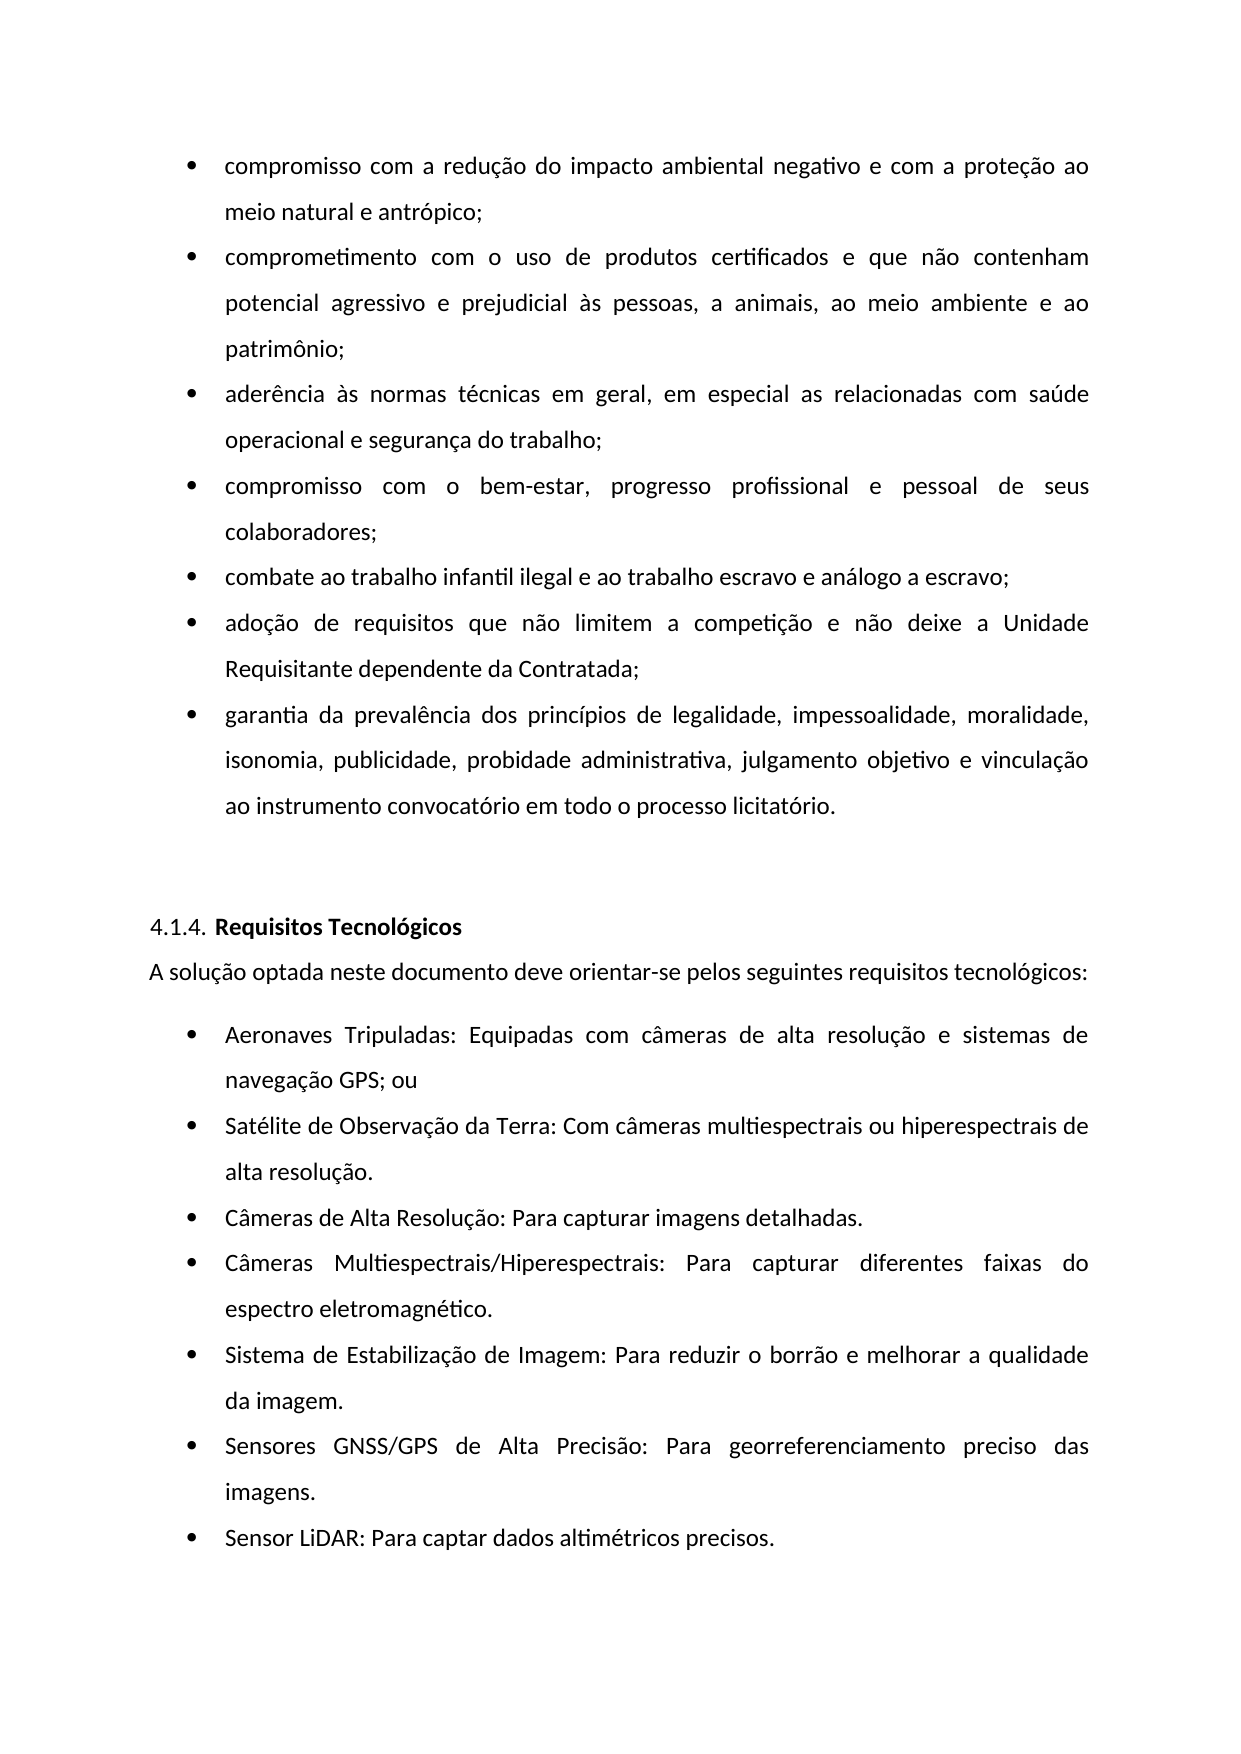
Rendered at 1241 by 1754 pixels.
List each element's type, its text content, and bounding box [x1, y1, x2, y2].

list adoção de requisitos que não limitem a competição e não deixe a Unidade Requisitante dependente da Contratada; [187, 607, 1090, 683]
list compromisso com a redução do impacto ambiental negativo e com a proteção ao meio natural e antrópico; [187, 150, 1090, 226]
list comprometimento com o uso de produtos certificados e que não contenham potencial agressivo e prejudicial às pessoas, a animais, ao meio ambiente e ao patrimônio; [187, 241, 1090, 363]
text A solução optada neste documento deve orientar-se pelos seguintes requisitos tecnológicos: [149, 957, 1090, 987]
list garantia da prevalência dos princípios de legalidade, impessoalidade, moralidade, isonomia, publicidade, probidade administrativa, julgamento objetivo e vinculação ao instrumento convocatório em todo o processo licitatório. [187, 699, 1090, 821]
list Sensor LiDAR: Para captar dados altimétricos precisos. [187, 1522, 1090, 1552]
list Requisitos Tecnológicos [150, 911, 1090, 941]
list aderência às normas técnicas em geral, em especial as relacionadas com saúde operacional e segurança do trabalho; [187, 379, 1090, 455]
list Câmeras Multiespectrais/Hiperespectrais: Para capturar diferentes faixas do espectro eletromagnético. [187, 1248, 1090, 1324]
list Sistema de Estabilização de Imagem: Para reduzir o borrão e melhorar a qualidade da imagem. [187, 1339, 1090, 1415]
list Satélite de Observação da Terra: Com câmeras multiespectrais ou hiperespectrais de alta resolução. [187, 1110, 1090, 1187]
list combate ao trabalho infantil ilegal e ao trabalho escravo e análogo a escravo; [187, 562, 1090, 592]
list compromisso com o bem-estar, progresso profissional e pessoal de seus colaboradores; [187, 470, 1090, 546]
list Sensores GNSS/GPS de Alta Precisão: Para georreferenciamento preciso das imagens. [187, 1431, 1090, 1507]
list Aeronaves Tripuladas: Equipadas com câmeras de alta resolução e sistemas de navegação GPS; ou [187, 1019, 1090, 1095]
list Câmeras de Alta Resolução: Para capturar imagens detalhadas. [187, 1202, 1090, 1232]
